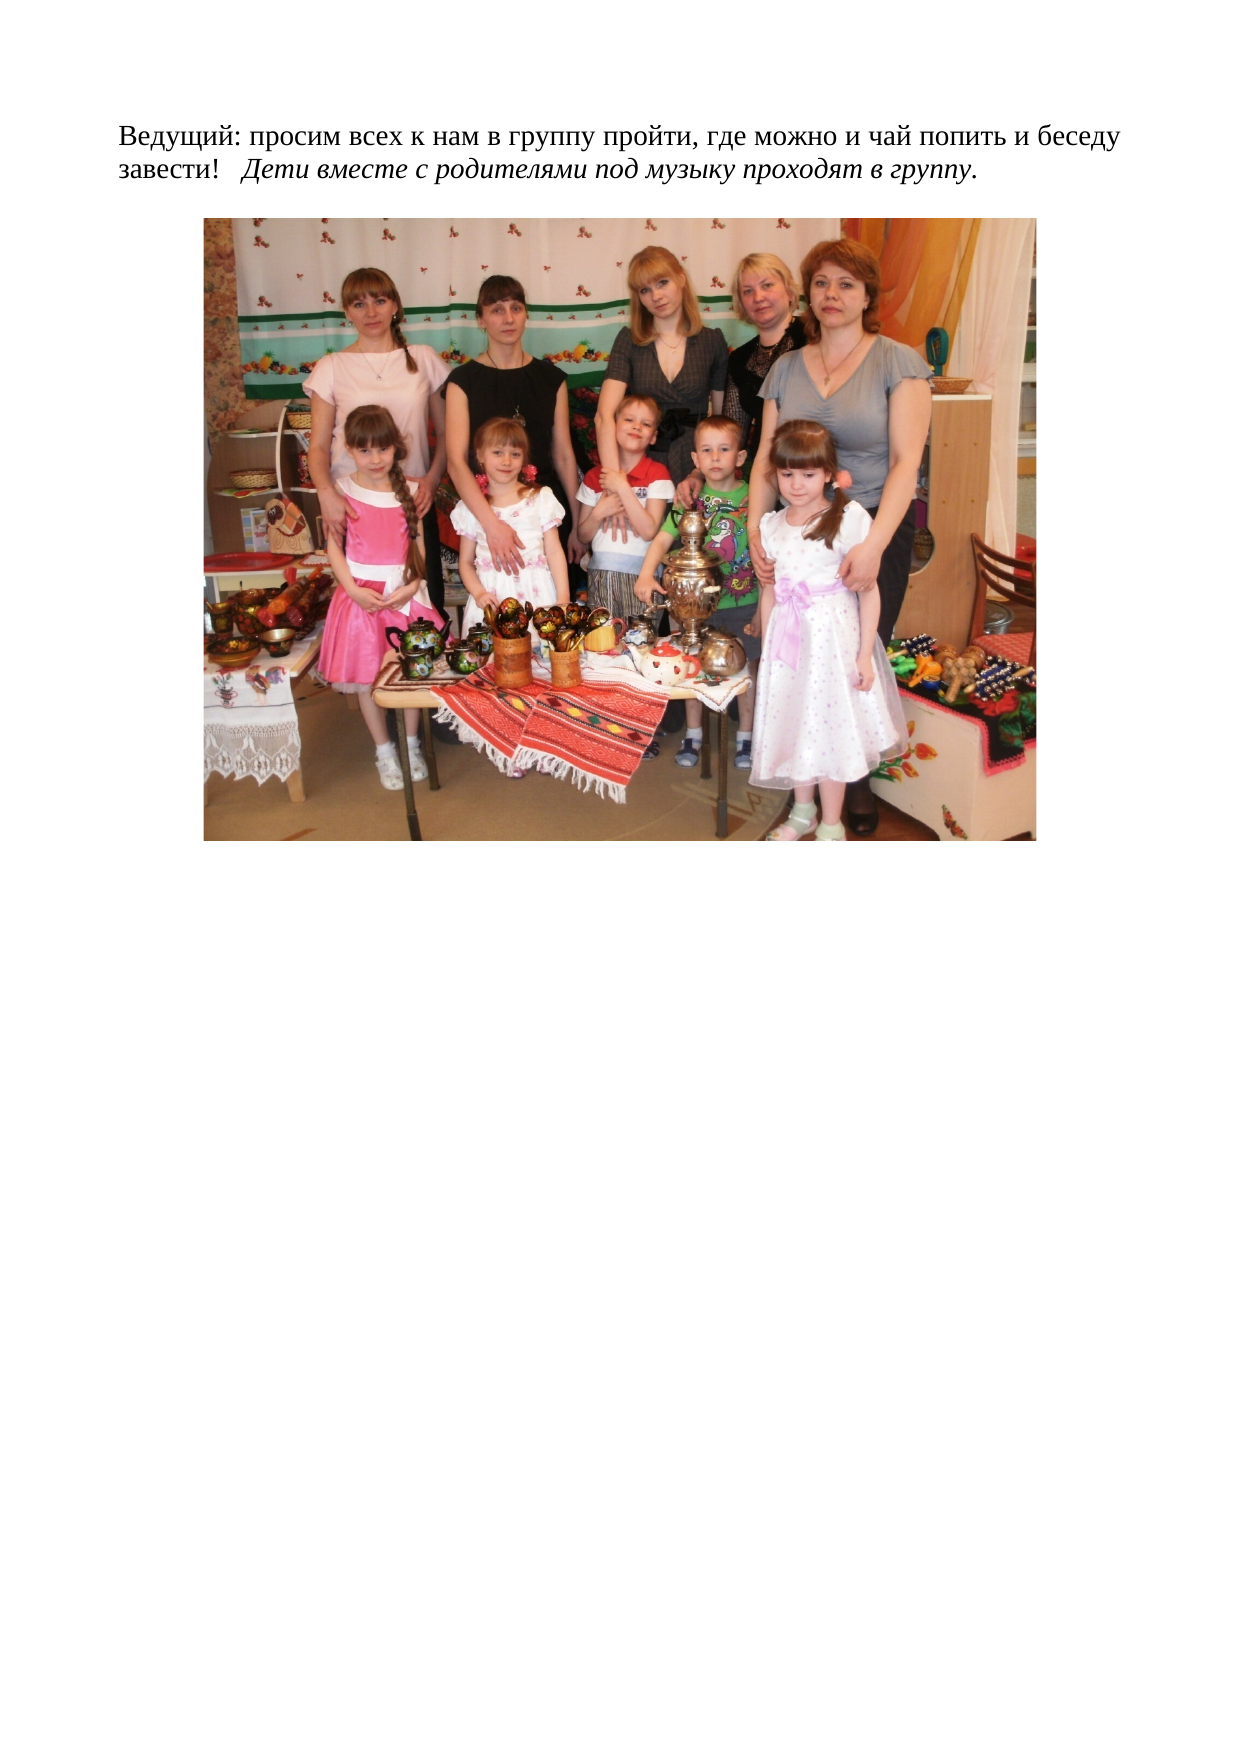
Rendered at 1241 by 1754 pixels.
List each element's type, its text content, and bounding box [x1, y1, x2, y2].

text Ведущий: просим всех к нам в группу пройти, где можно и чай попить и беседу завести! Дети вместе с родителями под музыку проходят в группу. [118, 118, 1122, 185]
picture [203, 218, 1037, 841]
